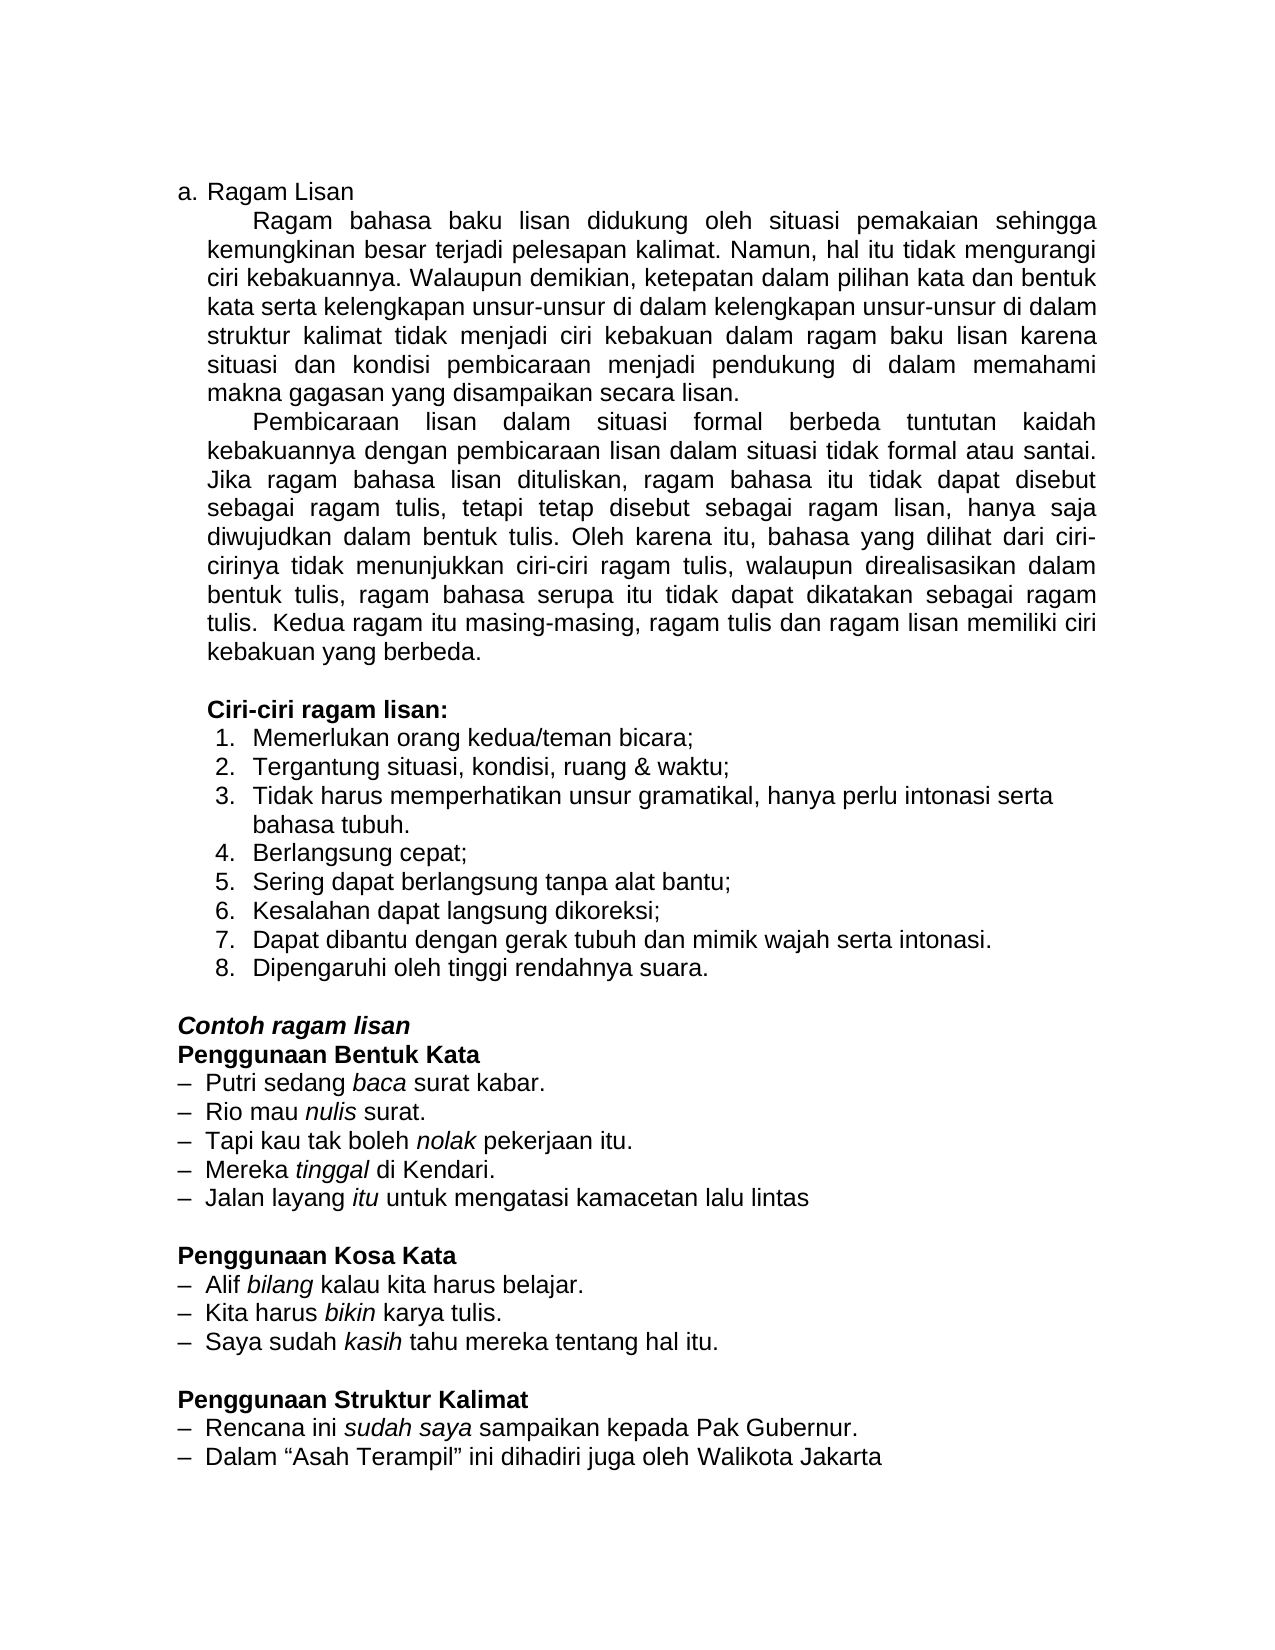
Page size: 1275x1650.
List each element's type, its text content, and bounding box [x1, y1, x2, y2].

list Dapat dibantu dengan gerak tubuh dan mimik wajah serta intonasi. [215, 925, 1098, 953]
text Penggunaan Struktur Kalimat [177, 1385, 1098, 1413]
text – Alif bilang kalau kita harus belajar. [177, 1270, 1098, 1298]
text – Rencana ini sudah saya sampaikan kepada Pak Gubernur. [177, 1413, 1098, 1442]
text – Rio mau nulis surat. [177, 1097, 1098, 1126]
text – Kita harus bikin karya tulis. [177, 1298, 1098, 1327]
list Pembicaraan lisan dalam situasi formal berbeda tuntutan kaidah kebakuannya dengan pembicaraan lisan dalam situasi tidak formal atau santai. Jika ragam bahasa lisan dituliskan, ragam bahasa itu tidak dapat disebut sebagai ragam tulis, tetapi tetap disebut sebagai ragam lisan, hanya saja diwujudkan dalam bentuk tulis. Oleh karena itu, bahasa yang dilihat dari ciri-cirinya tidak menunjukkan ciri-ciri ragam tulis, walaupun direalisasikan dalam bentuk tulis, ragam bahasa serupa itu tidak dapat dikatakan sebagai ragam tulis. Kedua ragam itu masing-masing, ragam tulis dan ragam lisan memiliki ciri kebakuan yang berbeda. [207, 407, 1098, 666]
list Memerlukan orang kedua/teman bicara; [215, 723, 1098, 752]
text – Saya sudah kasih tahu mereka tentang hal itu. [177, 1327, 1098, 1356]
list Ragam Lisan [177, 177, 1098, 206]
text – Putri sedang baca surat kabar. [177, 1068, 1098, 1097]
list Tidak harus memperhatikan unsur gramatikal, hanya perlu intonasi serta bahasa tubuh. [215, 781, 1098, 838]
list Tergantung situasi, kondisi, ruang & waktu; [215, 752, 1098, 781]
text Penggunaan Kosa Kata [177, 1241, 1098, 1270]
list Sering dapat berlangsung tanpa alat bantu; [215, 867, 1098, 896]
text – Mereka tinggal di Kendari. [177, 1155, 1098, 1183]
list Dipengaruhi oleh tinggi rendahnya suara. [215, 953, 1098, 982]
list Berlangsung cepat; [215, 838, 1098, 867]
text Contoh ragam lisan [177, 1011, 1098, 1040]
text – Jalan layang itu untuk mengatasi kamacetan lalu lintas [177, 1183, 1098, 1212]
list Ragam bahasa baku lisan didukung oleh situasi pemakaian sehingga kemungkinan besar terjadi pelesapan kalimat. Namun, hal itu tidak mengurangi ciri kebakuannya. Walaupun demikian, ketepatan dalam pilihan kata dan bentuk kata serta kelengkapan unsur-unsur di dalam kelengkapan unsur-unsur di dalam struktur kalimat tidak menjadi ciri kebakuan dalam ragam baku lisan karena situasi dan kondisi pembicaraan menjadi pendukung di dalam memahami makna gagasan yang disampaikan secara lisan. [207, 206, 1098, 407]
text – Tapi kau tak boleh nolak pekerjaan itu. [177, 1126, 1098, 1155]
text – Dalam “Asah Terampil” ini dihadiri juga oleh Walikota Jakarta [177, 1442, 1098, 1471]
list Kesalahan dapat langsung dikoreksi; [215, 896, 1098, 925]
text Ciri-ciri ragam lisan: [177, 695, 1098, 723]
text Penggunaan Bentuk Kata [177, 1040, 1098, 1068]
